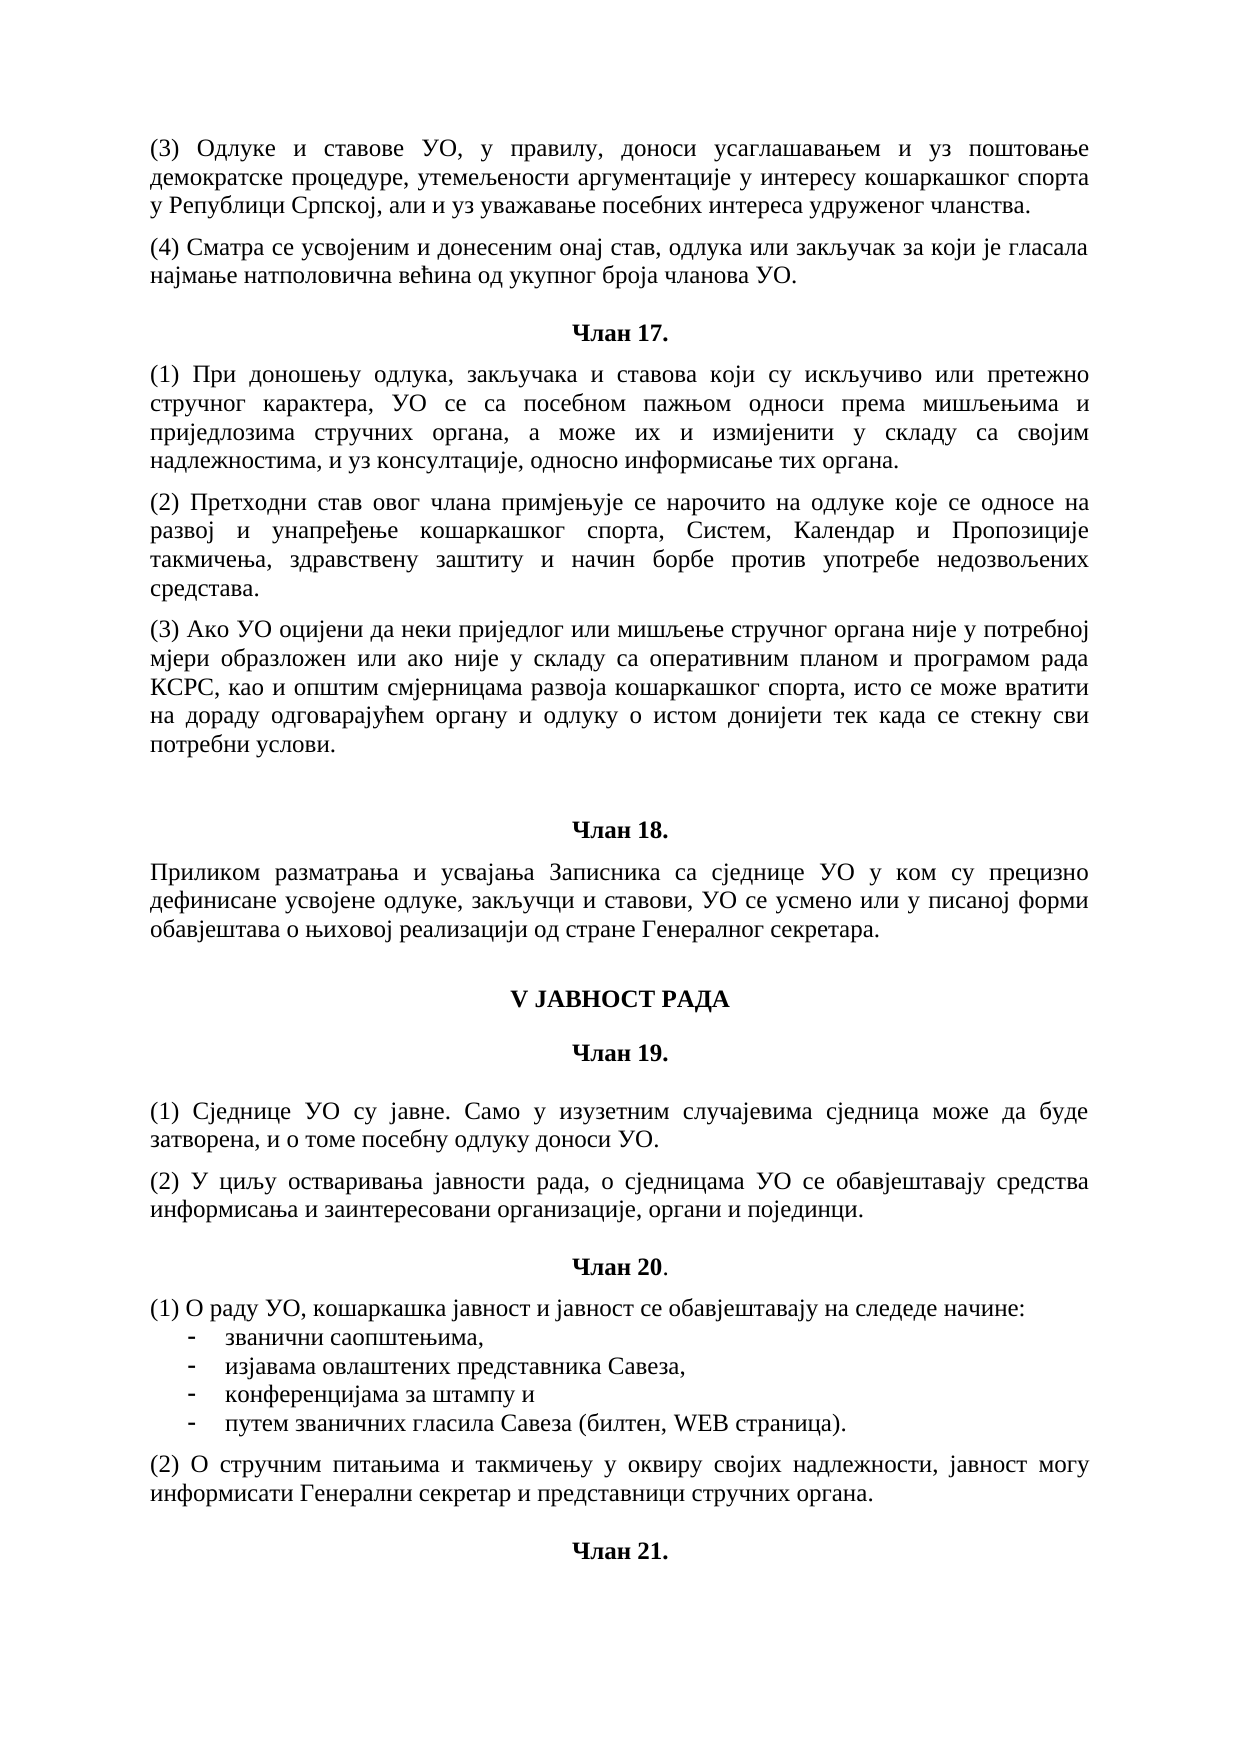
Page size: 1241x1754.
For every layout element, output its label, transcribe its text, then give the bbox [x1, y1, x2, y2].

text (2) Претходни став овог члана примјењује се нарочито на одлуке које се односе на развој и унапређење кошаркашког спорта, Систем, Календар и Пропозиције такмичења, здравствену заштиту и начин борбе против употребе недозвољених средстава. [150, 487, 1090, 602]
text (2) О стручним питањима и такмичењу у оквиру својих надлежности, јавност могу информисати Генерални секретар и представници стручних органа. [150, 1449, 1090, 1507]
text (3) Одлуке и ставове УО, у правилу, доноси усаглашавањем и уз поштовање демократске процедуре, утемељености аргументације у интересу кошаркашког спорта у Републици Српској, али и уз уважавање посебних интереса удруженог чланства. [150, 133, 1090, 219]
text (2) У циљу остваривања јавности рада, о сједницама УО се обавјештавају средства информисања и заинтересовани организације, органи и појединци. [150, 1166, 1090, 1223]
list конференцијама за штампу и [187, 1379, 1090, 1408]
text Члан 19. [150, 1038, 1090, 1067]
text Приликом разматрања и усвајања Записника са сједнице УО у ком су прецизно дефинисане усвојене одлуке, закључци и ставови, УО се усмено или у писаној форми обавјештава о њиховој реализацији од стране Генералног секретара. [150, 857, 1090, 943]
list путем званичних гласила Савеза (билтен, WEB страница). [187, 1408, 1090, 1437]
text Члан 17. [150, 318, 1090, 347]
text (3) Ако УО оцијени да неки приједлог или мишљење стручног органа није у потребној мјери образложен или ако није у складу са оперативним планом и програмом рада КСРС, као и општим смјерницама развоја кошаркашког спорта, исто се може вратити на дораду одговарајућем органу и одлуку о истом донијети тек када се стекну сви потребни услови. [150, 614, 1090, 758]
list званични саопштењима, [187, 1322, 1090, 1351]
text (1) О раду УО, кошаркашка јавност и јавност се обавјештавају на следеде начине: [150, 1293, 1090, 1322]
list изјавама овлаштених представника Савеза, [187, 1351, 1090, 1379]
text (1) Сједнице УО су јавне. Само у изузетним случајевима сједница може да буде затворена, и о томе посебну одлуку доноси УО. [150, 1096, 1090, 1153]
text Члан 20. [150, 1252, 1090, 1281]
text Члан 21. [150, 1536, 1090, 1564]
text Члан 18. [150, 815, 1090, 844]
text (1) При доношењу одлука, закључака и ставова који су искључиво или претежно стручног карактера, УО се са посебном пажњом односи према мишљењима и приједлозима стручних органа, а може их и измијенити у складу са својим надлежностима, и уз консултације, односно информисање тих органа. [150, 359, 1090, 474]
text (4) Сматра се усвојеним и донесеним онај став, одлука или закључак за који је гласала најмање натполовична већина од укупног броја чланова УО. [150, 232, 1090, 289]
text V ЈАВНОСТ РАДА [150, 984, 1090, 1013]
